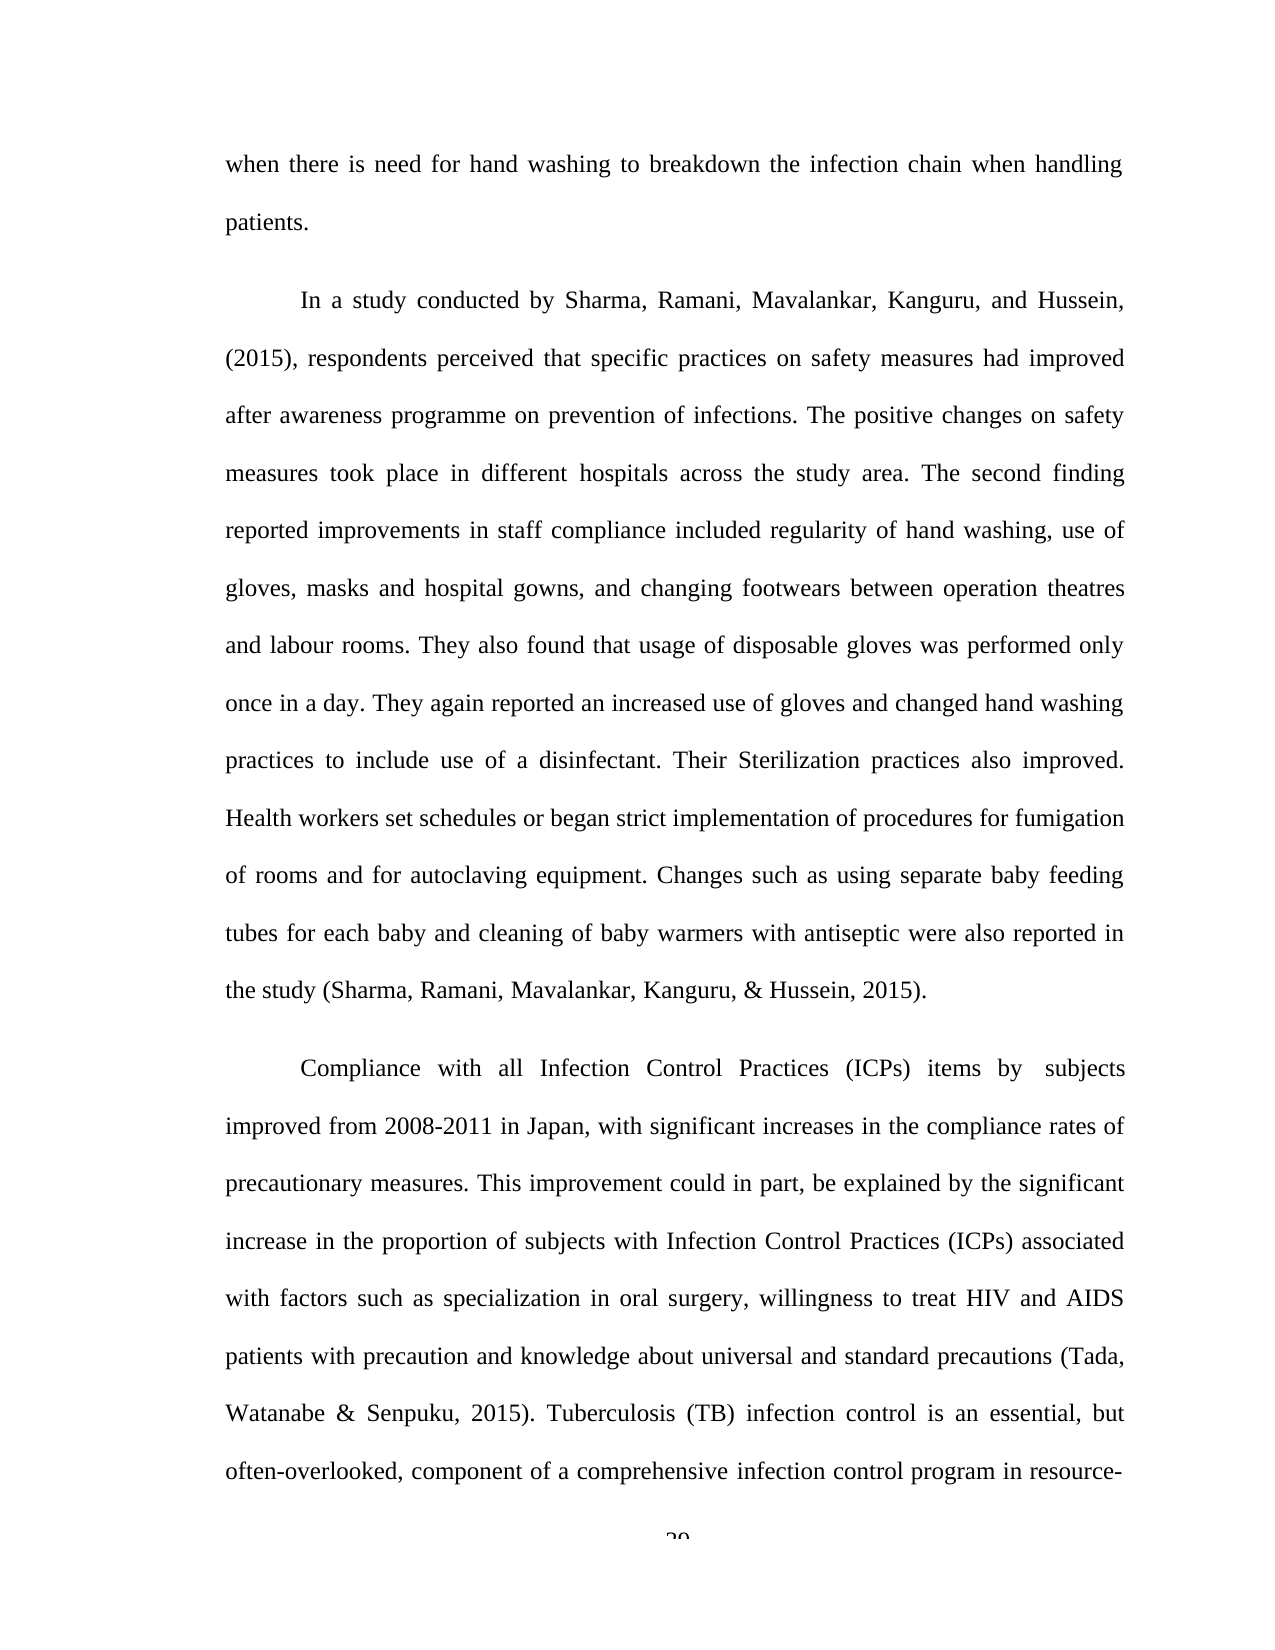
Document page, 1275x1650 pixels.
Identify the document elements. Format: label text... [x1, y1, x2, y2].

text Compliance with all Infection Control Practices (ICPs) items by subjects improved from 2008-2011 in Japan, with significant increases in the compliance rates of precautionary measures. This improvement could in part, be explained by the significant increase in the proportion of subjects with Infection Control Practices (ICPs) associated with factors such as specialization in oral surgery, willingness to treat HIV and AIDS patients with precaution and knowledge about universal and standard precautions (Tada, Watanabe & Senpuku, 2015). Tuberculosis (TB) infection control is an essential, but often-overlooked, component of a comprehensive infection control program in resource- [225, 1053, 1126, 1485]
text when there is need for hand washing to breakdown the infection chain when handling patients. [225, 149, 1124, 235]
text In a study conducted by Sharma, Ramani, Mavalankar, Kanguru, and Hussein, (2015), respondents perceived that specific practices on safety measures had improved after awareness programme on prevention of infections. The positive changes on safety measures took place in different hospitals across the study area. The second finding reported improvements in staff compliance included regularity of hand washing, use of gloves, masks and hospital gowns, and changing footwears between operation theatres and labour rooms. They also found that usage of disposable gloves was performed only once in a day. They again reported an increased use of gloves and changed hand washing practices to include use of a disinfectant. Their Sterilization practices also improved. Health workers set schedules or began strict implementation of procedures for fumigation of rooms and for autoclaving equipment. Changes such as using separate baby feeding tubes for each baby and cleaning of baby warmers with antiseptic were also reported in the study (Sharma, Ramani, Mavalankar, Kanguru, & Hussein, 2015). [225, 285, 1125, 1004]
